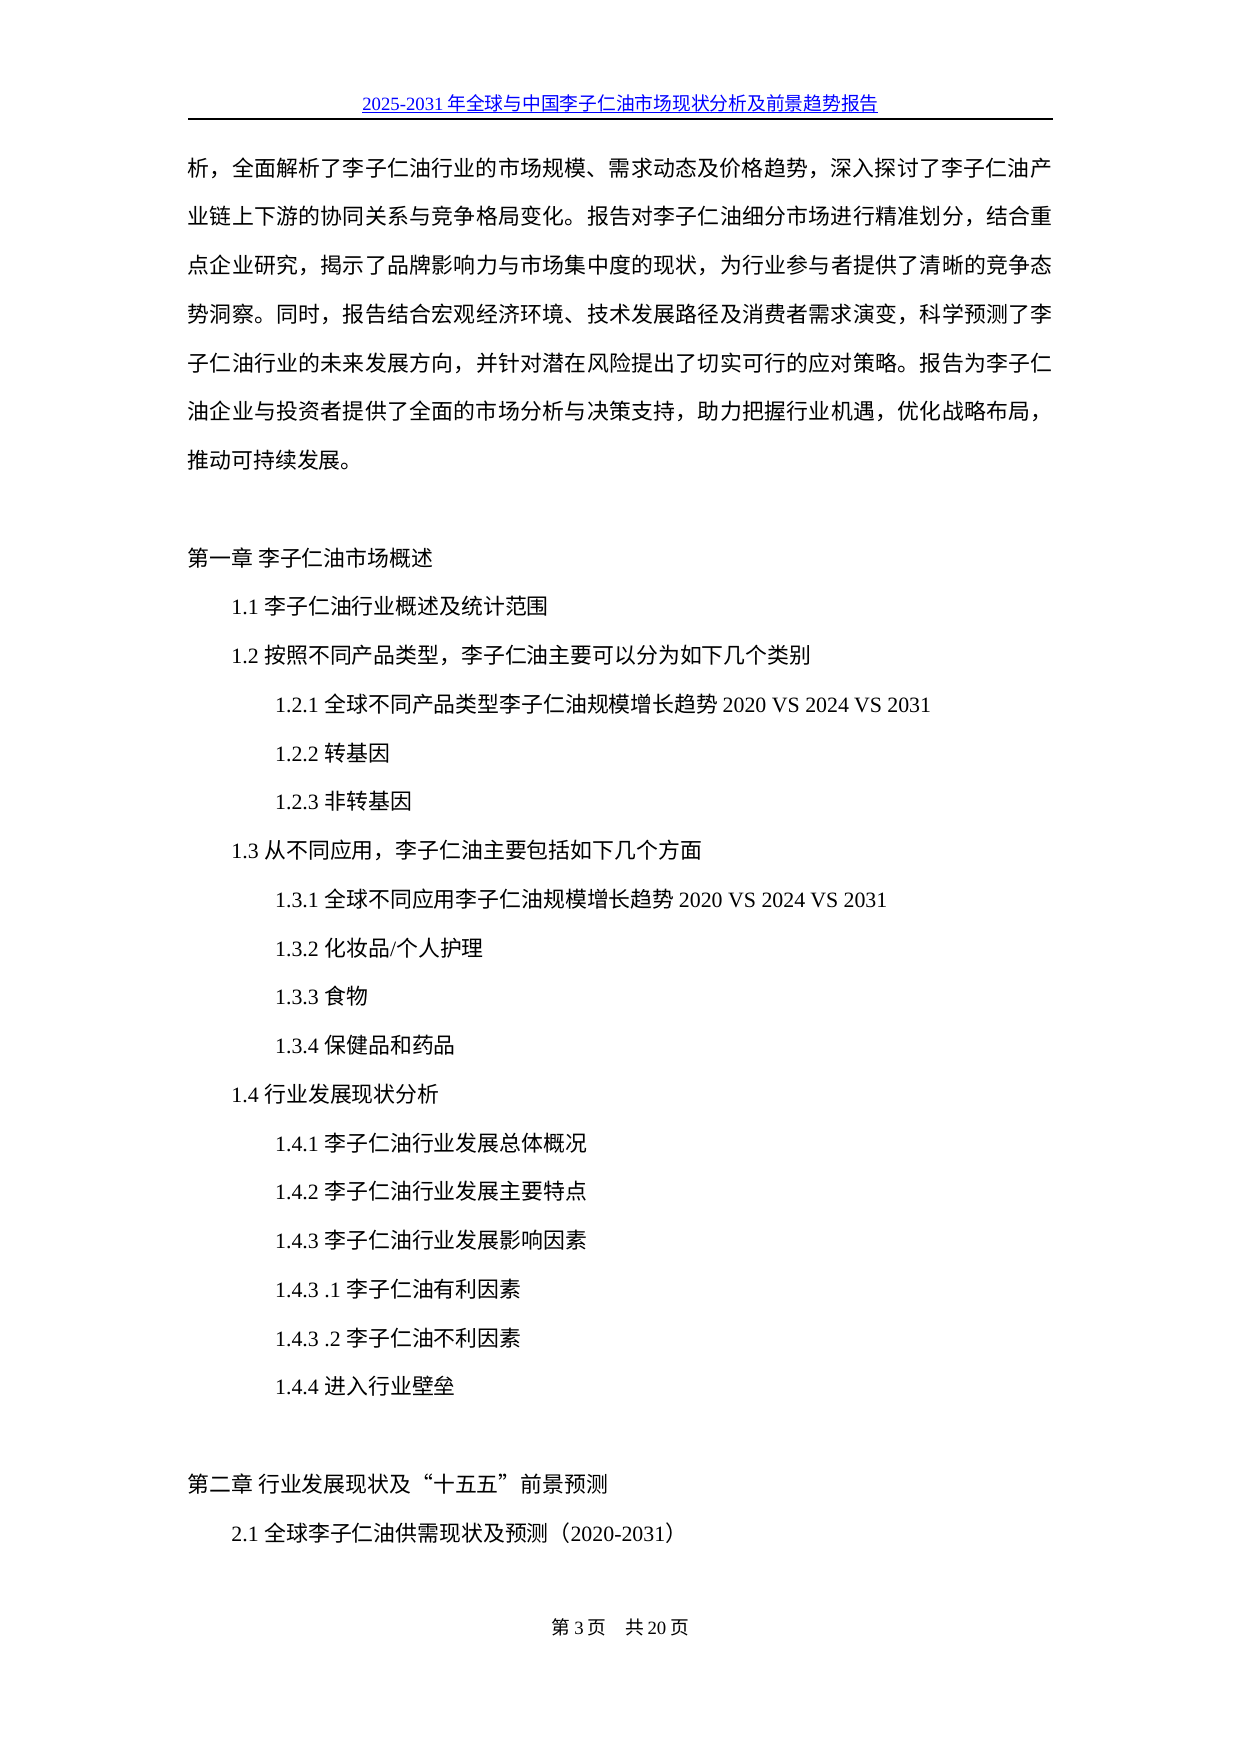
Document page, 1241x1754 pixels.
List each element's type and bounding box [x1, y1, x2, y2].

text [187, 150, 1053, 1548]
